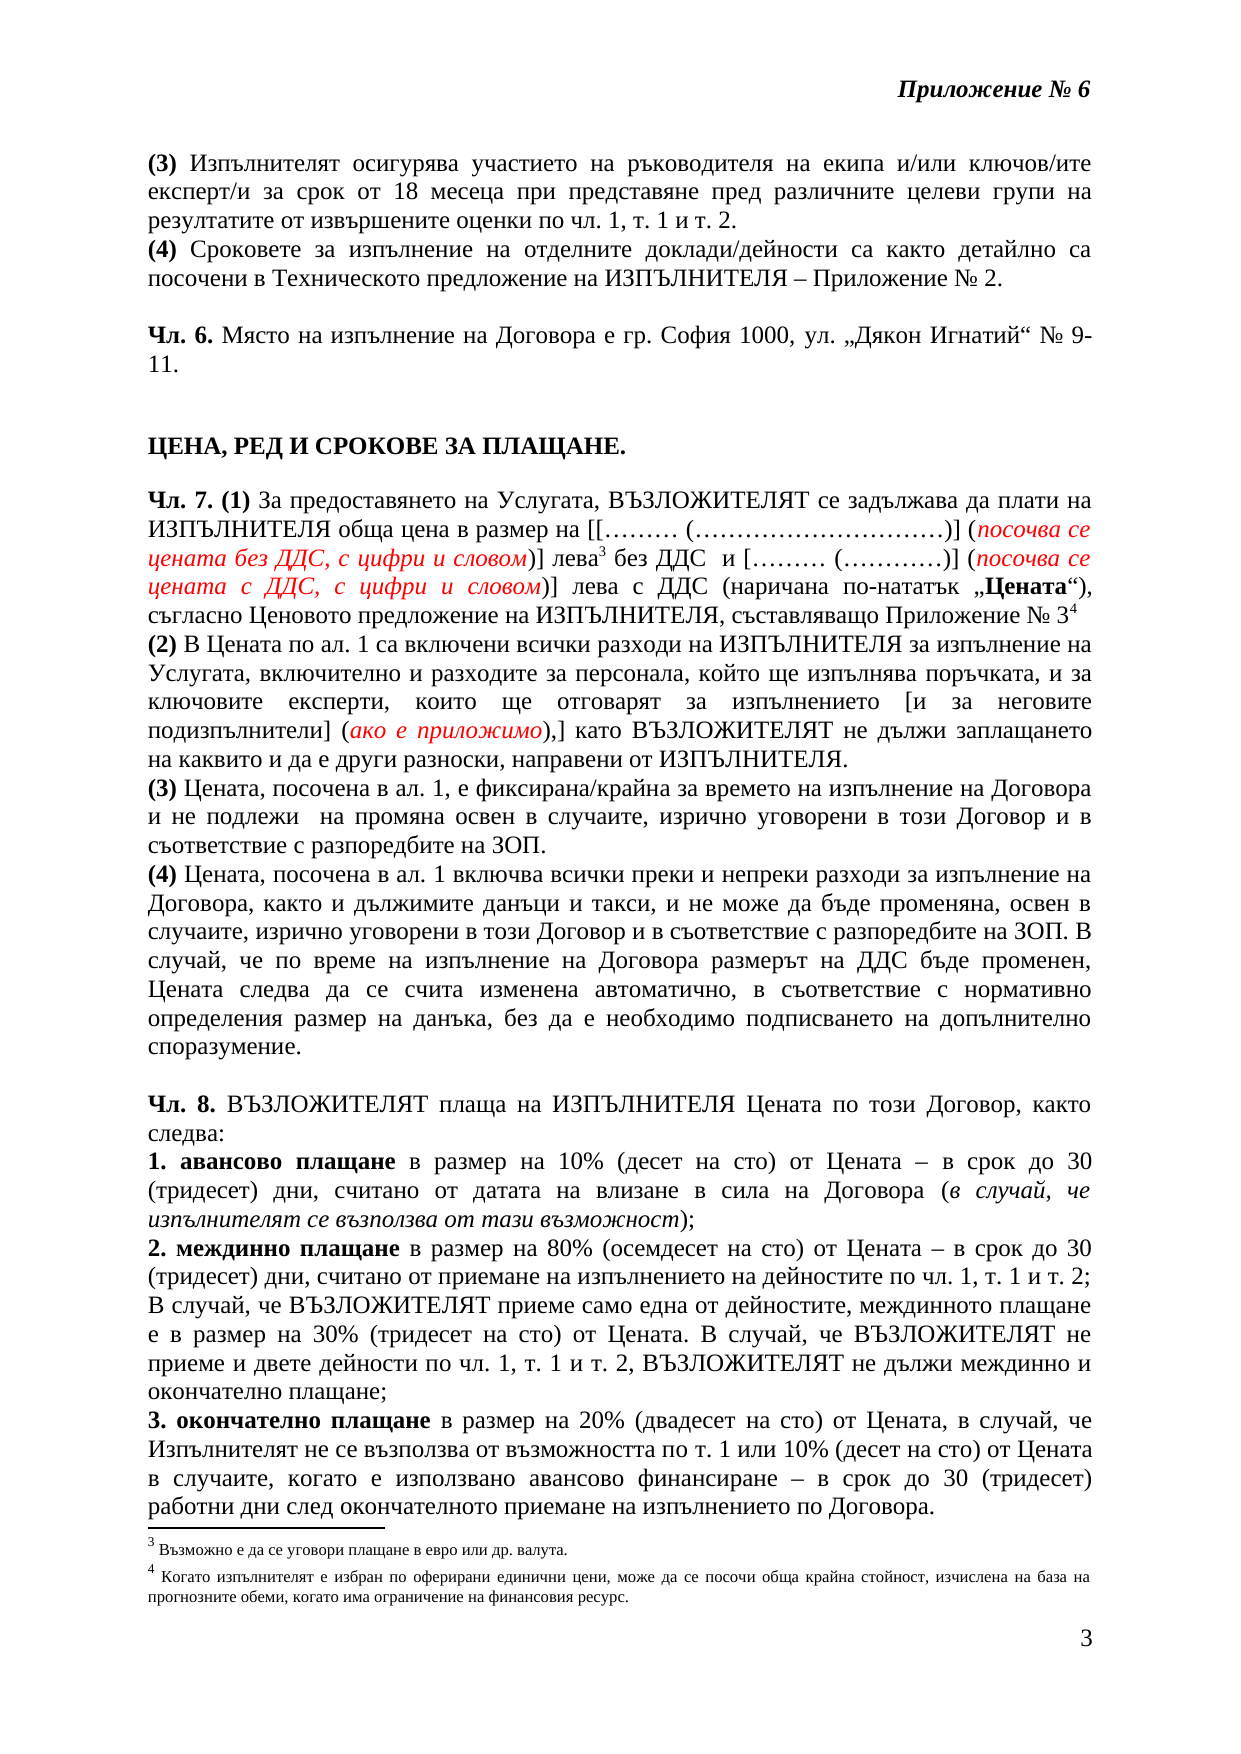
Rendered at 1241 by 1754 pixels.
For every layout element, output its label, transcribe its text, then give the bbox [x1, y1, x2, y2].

text Чл. 6. Място на изпълнение на Договора е гр. София 1000, ул. „Дякон Игнатий“ № 9-11. [148, 320, 1093, 378]
text (2) В Цената по ал. 1 са включени всички разходи на ИЗПЪЛНИТЕЛЯ за изпълнение на Услугата, включително и разходите за персонала, който ще изпълнява поръчката, и за ключовите експерти, които ще отговарят за изпълнението [и за неговите подизпълнители] (ако е приложимо),] като ВЪЗЛОЖИТЕЛЯТ не дължи заплащането на каквито и да е други разноски, направени от ИЗПЪЛНИТЕЛЯ. [148, 629, 1093, 773]
text (4) Цената, посочена в ал. 1 включва всички преки и непреки разходи за изпълнение на Договора, както и дължимите данъци и такси, и не може да бъде променяна, освен в случаите, изрично уговорени в този Договор и в съответствие с разпоредбите на ЗОП. В случай, че по време на изпълнение на Договора размерът на ДДС бъде променен, Цената следва да се счита изменена автоматично, в съответствие с нормативно определения размер на данъка, без да е необходимо подписването на допълнително споразумение. [148, 859, 1093, 1060]
text Чл. 8. ВЪЗЛОЖИТЕЛЯТ плаща на ИЗПЪЛНИТЕЛЯ Цената по този Договор, както следва: [148, 1089, 1093, 1146]
text (3) Изпълнителят осигурява участието на ръководителя на екипа и/или ключов/ите експерт/и за срок от 18 месеца при представяне пред различните целеви групи на резултатите от извършените оценки по чл. 1, т. 1 и т. 2. [148, 148, 1093, 234]
text 3. окончателно плащане в размер на 20% (двадесет на сто) от Цената, в случай, че Изпълнителят не се възползва от възможността по т. 1 или 10% (десет на сто) от Цената в случаите, когато е използвано авансово финансиране – в срок до 30 (тридесет) работни дни след окончателното приемане на изпълнението по Договора. [148, 1405, 1093, 1520]
text (3) Цената, посочена в ал. 1, е фиксирана/крайна за времето на изпълнение на Договора и не подлежи на промяна освен в случаите, изрично уговорени в този Договор и в съответствие с разпоредбите на ЗОП. [148, 773, 1093, 859]
text 1. авансово плащане в размер на 10% (десет на сто) от Цената – в срок до 30 (тридесет) дни, считано от датата на влизане в сила на Договора (в случай, че изпълнителят се възползва от тази възможност); [148, 1146, 1093, 1233]
text 2. междинно плащане в размер на 80% (осемдесет на сто) от Цената – в срок до 30 (тридесет) дни, считано от приемане на изпълнението на дейностите по чл. 1, т. 1 и т. 2; В случай, че ВЪЗЛОЖИТЕЛЯТ приеме само една от дейностите, междинното плащане е в размер на 30% (тридесет на сто) от Цената. В случай, че ВЪЗЛОЖИТЕЛЯТ не приеме и двете дейности по чл. 1, т. 1 и т. 2, ВЪЗЛОЖИТЕЛЯТ не дължи междинно и окончателно плащане; [148, 1233, 1093, 1405]
text ЦЕНА, РЕД И СРОКОВЕ ЗА ПЛАЩАНЕ. [148, 431, 1093, 460]
text (4) Сроковете за изпълнение на отделните доклади/дейности са както детайлно са посочени в Техническото предложение на ИЗПЪЛНИТЕЛЯ – Приложение № 2. [148, 234, 1093, 291]
text Чл. 7. (1) За предоставянето на Услугата, ВЪЗЛОЖИТЕЛЯТ се задължава да плати на ИЗПЪЛНИТЕЛЯ обща цена в размер на [[……… (…………………………)] (посочва се цената без ДДС, с цифри и словом)] лева без ДДС и [……… (…………)] (посочва се цената с ДДС, с цифри и словом)] лева с ДДС (наричана по-нататък „Цената“), съгласно Ценовото предложение на ИЗПЪЛНИТЕЛЯ, съставляващо Приложение № 3 [148, 485, 1093, 629]
